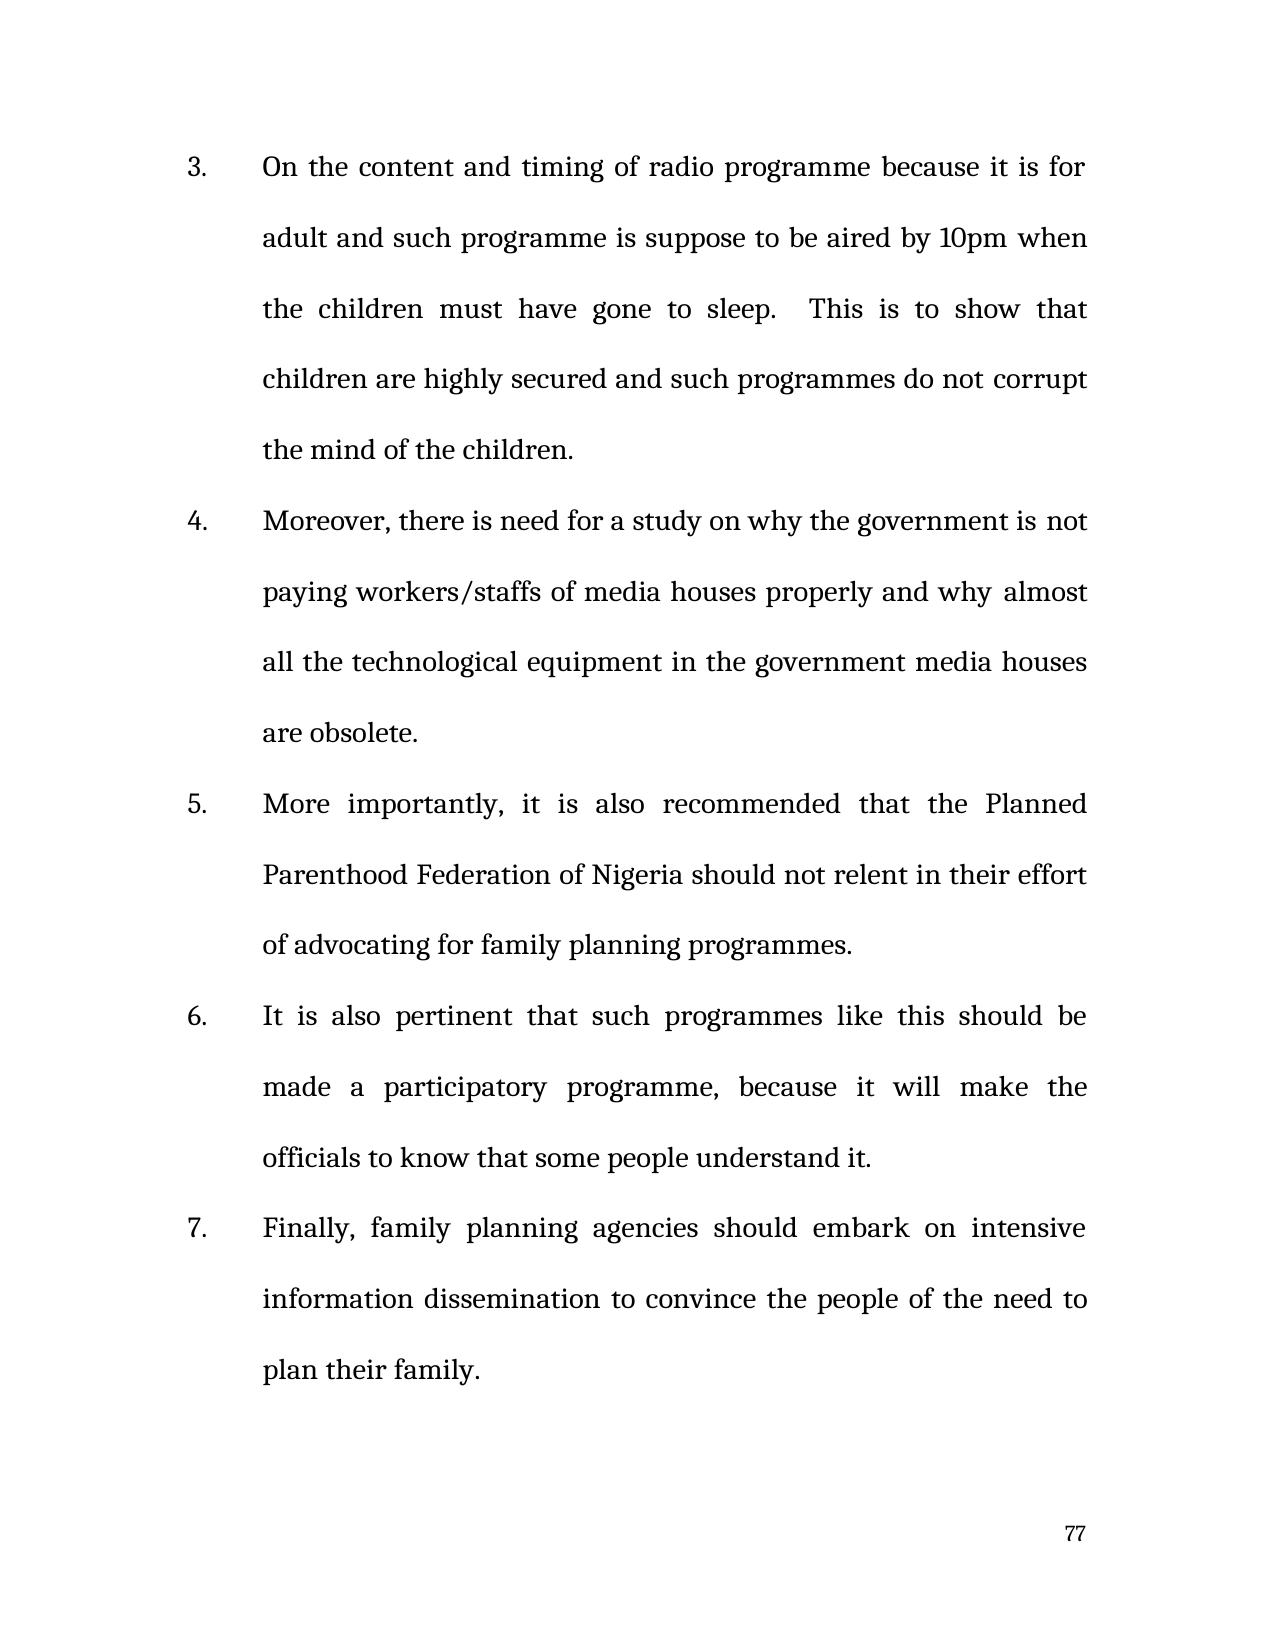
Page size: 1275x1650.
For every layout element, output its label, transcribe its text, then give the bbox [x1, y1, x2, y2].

list Finally, family planning agencies should embark on intensive information dissemination to convince the people of the need to plan their family. [187, 1211, 1088, 1386]
list More importantly, it is also recommended that the Planned Parenthood Federation of Nigeria should not relent in their effort of advocating for family planning programmes. [187, 787, 1088, 962]
list It is also pertinent that such programmes like this should be made a participatory programme, because it will make the officials to know that some people understand it. [187, 999, 1088, 1174]
list On the content and timing of radio programme because it is for adult and such programme is suppose to be aired by 10pm when the children must have gone to sleep. This is to show that children are highly secured and such programmes do not corrupt the mind of the children. [187, 150, 1087, 467]
list Moreover, there is need for a study on why the government is not paying workers/staffs of media houses properly and why almost all the technological equipment in the government media houses are obsolete. [187, 504, 1088, 750]
